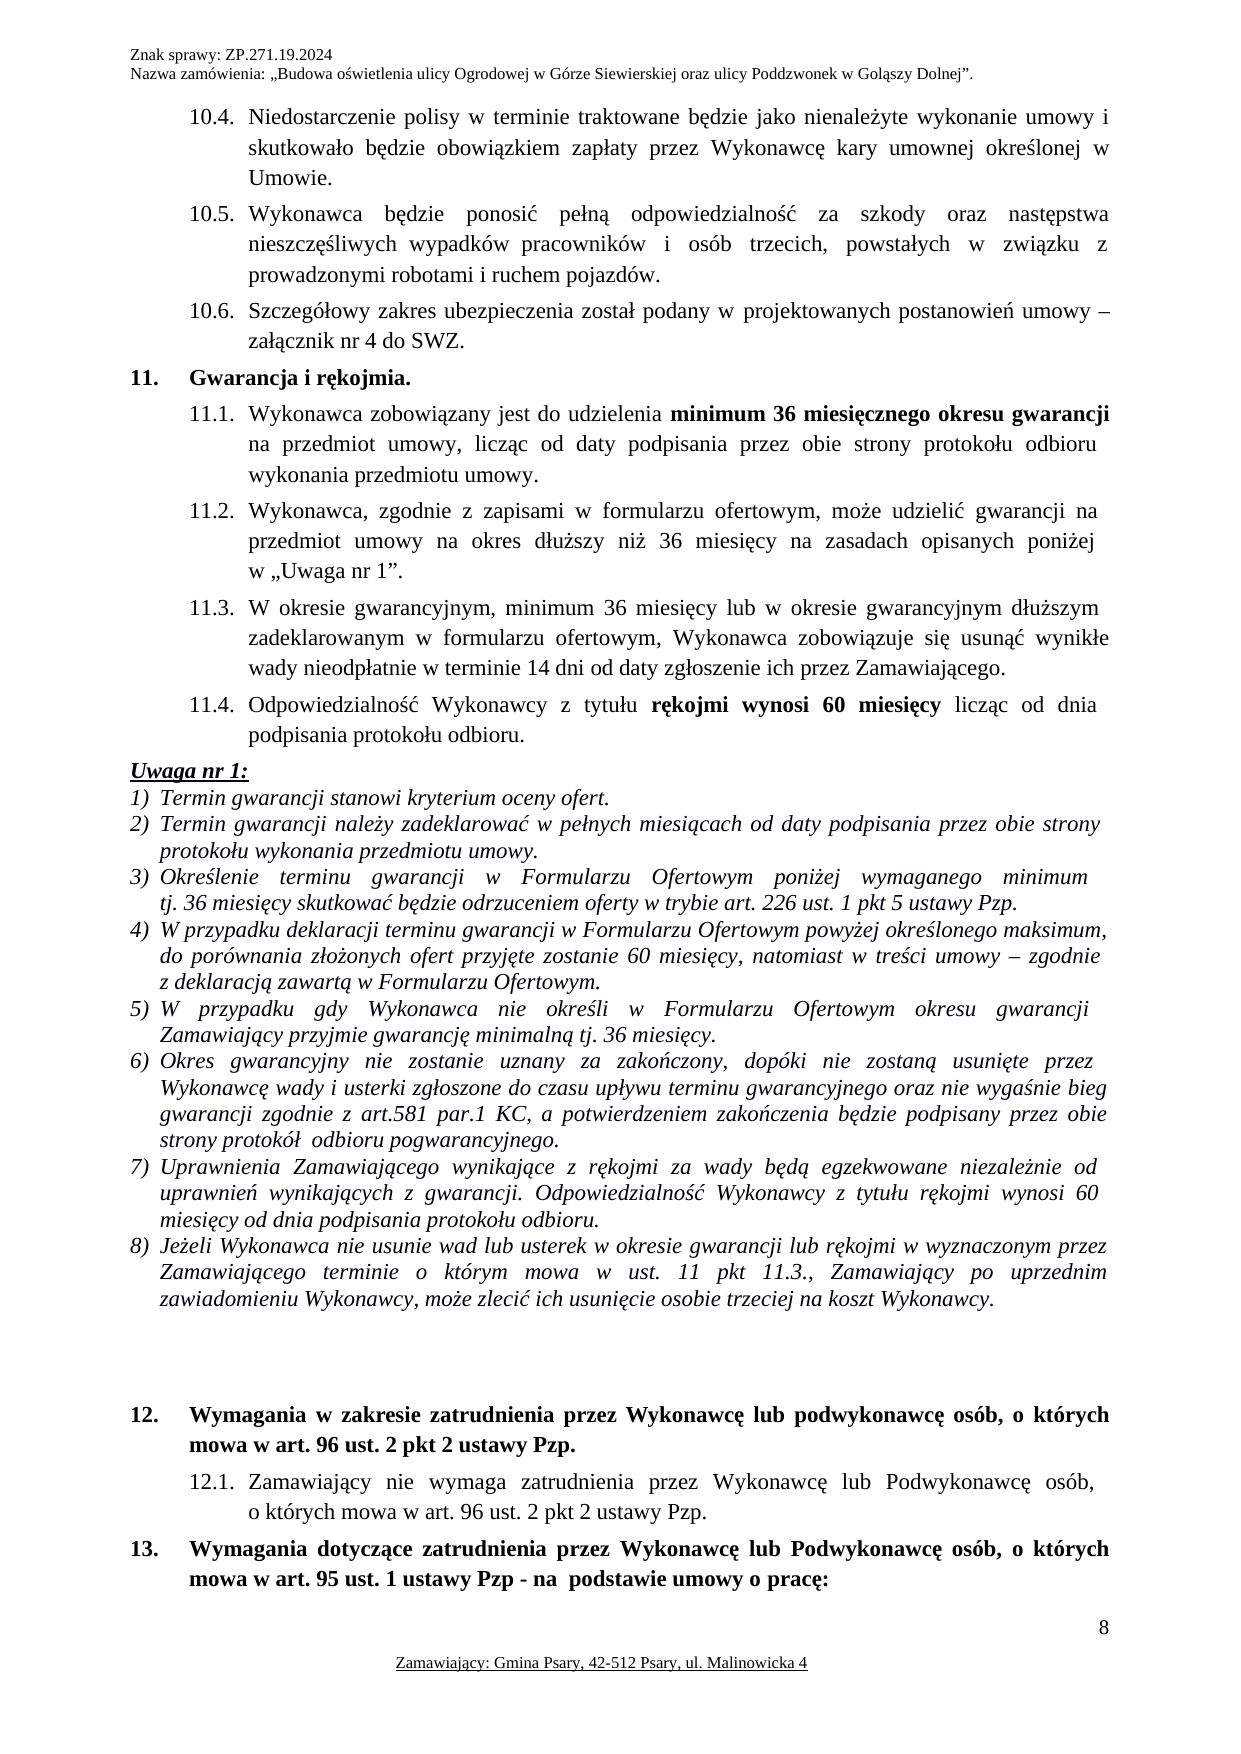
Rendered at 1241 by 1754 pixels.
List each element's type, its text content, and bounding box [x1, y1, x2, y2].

list Wymagania w zakresie zatrudnienia przez Wykonawcę lub podwykonawcę osób, o których mowa w art. 96 ust. 2 pkt 2 ustawy Pzp. [130, 1401, 1110, 1458]
list Wymagania dotyczące zatrudnienia przez Wykonawcę lub Podwykonawcę osób, o których mowa w art. 95 ust. 1 ustawy Pzp - na podstawie umowy o pracę: [130, 1534, 1110, 1591]
text Uwaga nr 1: [130, 758, 1110, 784]
list Niedostarczenie polisy w terminie traktowane będzie jako nienależyte wykonanie umowy i skutkowało będzie obowiązkiem zapłaty przez Wykonawcę kary umownej określonej w Umowie. [189, 103, 1110, 190]
list Termin gwarancji stanowi kryterium oceny ofert. [130, 784, 1110, 810]
list Jeżeli Wykonawca nie usunie wad lub usterek w okresie gwarancji lub rękojmi w wyznaczonym przez Zamawiającego terminie o którym mowa w ust. 11 pkt 11.3., Zamawiający po uprzednim zawiadomieniu Wykonawcy, może zlecić ich usunięcie osobie trzeciej na koszt Wykonawcy. [130, 1232, 1110, 1311]
list W przypadku deklaracji terminu gwarancji w Formularzu Ofertowym powyżej określonego maksimum, do porównania złożonych ofert przyjęte zostanie 60 miesięcy, natomiast w treści umowy – zgodnie z deklaracją zawartą w Formularzu Ofertowym. [130, 916, 1110, 995]
list Gwarancja i rękojmia. [130, 364, 1110, 390]
list Uprawnienia Zamawiającego wynikające z rękojmi za wady będą egzekwowane niezależnie od uprawnień wynikających z gwarancji. Odpowiedzialność Wykonawcy z tytułu rękojmi wynosi 60 miesięcy od dnia podpisania protokołu odbioru. [130, 1153, 1110, 1232]
list Wykonawca będzie ponosić pełną odpowiedzialność za szkody oraz następstwa nieszczęśliwych wypadków pracowników i osób trzecich, powstałych w związku z prowadzonymi robotami i ruchem pojazdów. [189, 200, 1110, 287]
list Odpowiedzialność Wykonawcy z tytułu rękojmi wynosi 60 miesięcy licząc od dnia podpisania protokołu odbioru. [189, 691, 1110, 747]
list W okresie gwarancyjnym, minimum 36 miesięcy lub w okresie gwarancyjnym dłuższym zadeklarowanym w formularzu ofertowym, Wykonawca zobowiązuje się usunąć wynikłe wady nieodpłatnie w terminie 14 dni od daty zgłoszenie ich przez Zamawiającego. [189, 594, 1110, 681]
list Termin gwarancji należy zadeklarować w pełnych miesiącach od daty podpisania przez obie strony protokołu wykonania przedmiotu umowy. [130, 810, 1110, 863]
list Wykonawca zobowiązany jest do udzielenia minimum 36 miesięcznego okresu gwarancji na przedmiot umowy, licząc od daty podpisania przez obie strony protokołu odbioru wykonania przedmiotu umowy. [189, 400, 1110, 487]
list W przypadku gdy Wykonawca nie określi w Formularzu Ofertowym okresu gwarancji Zamawiający przyjmie gwarancję minimalną tj. 36 miesięcy. [130, 995, 1110, 1047]
list Zamawiający nie wymaga zatrudnienia przez Wykonawcę lub Podwykonawcę osób, o których mowa w art. 96 ust. 2 pkt 2 ustawy Pzp. [189, 1468, 1110, 1524]
list Szczegółowy zakres ubezpieczenia został podany w projektowanych postanowień umowy – załącznik nr 4 do SWZ. [189, 297, 1110, 354]
list Okres gwarancyjny nie zostanie uznany za zakończony, dopóki nie zostaną usunięte przez Wykonawcę wady i usterki zgłoszone do czasu upływu terminu gwarancyjnego oraz nie wygaśnie bieg gwarancji zgodnie z art.581 par.1 KC, a potwierdzeniem zakończenia będzie podpisany przez obie strony protokół odbioru pogwarancyjnego. [130, 1047, 1110, 1153]
list Określenie terminu gwarancji w Formularzu Ofertowym poniżej wymaganego minimum tj. 36 miesięcy skutkować będzie odrzuceniem oferty w trybie art. 226 ust. 1 pkt 5 ustawy Pzp. [130, 863, 1110, 916]
list Wykonawca, zgodnie z zapisami w formularzu ofertowym, może udzielić gwarancji na przedmiot umowy na okres dłuższy niż 36 miesięcy na zasadach opisanych poniżej w „Uwaga nr 1”. [189, 497, 1110, 584]
